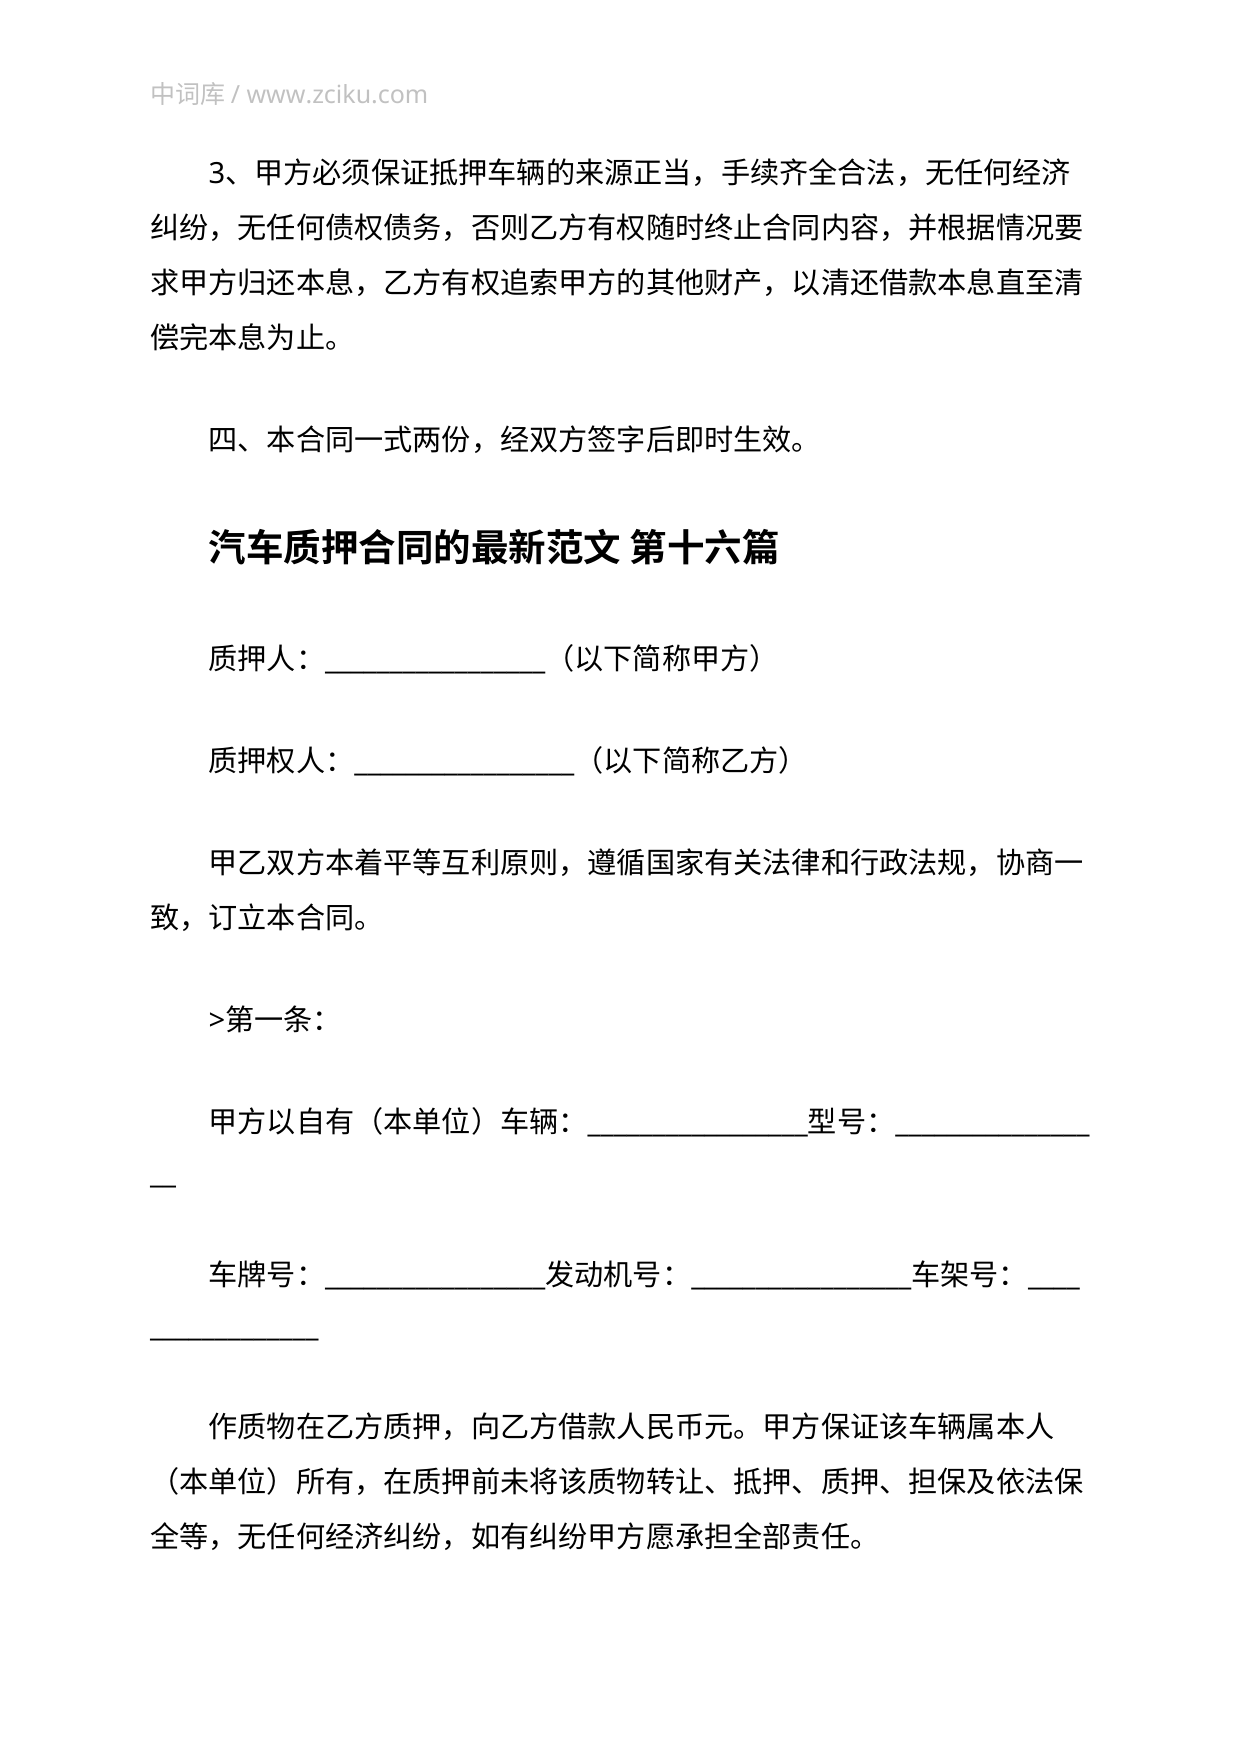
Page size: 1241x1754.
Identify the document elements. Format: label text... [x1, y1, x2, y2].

text 3、甲方必须保证抵押车辆的来源正当，手续齐全合法，无任何经济纠纷，无任何债权债务，否则乙方有权随时终止合同内容，并根据情况要求甲方归还本息，乙方有权追索甲方的其他财产，以清还借款本息直至清偿完本息为止。 [150, 150, 1090, 357]
text 甲乙双方本着平等互利原则，遵循国家有关法律和行政法规，协商一致，订立本合同。 [150, 840, 1090, 937]
text >第一条： [150, 996, 1090, 1039]
text 四、本合同一式两份，经双方签字后即时生效。 [150, 417, 1090, 459]
text 作质物在乙方质押，向乙方借款人民币元。甲方保证该车辆属本人（本单位）所有，在质押前未将该质物转让、抵押、质押、担保及依法保全等，无任何经济纠纷，如有纠纷甲方愿承担全部责任。 [150, 1404, 1090, 1556]
text 汽车质押合同的最新范文 第十六篇 [150, 518, 1090, 573]
text 车牌号：_________________发动机号：_________________车架号：_________________ [150, 1251, 1090, 1345]
text 甲方以自有（本单位）车辆：_________________型号：_________________ [150, 1098, 1090, 1192]
text 质押权人：_________________（以下简称乙方） [150, 738, 1090, 780]
text 质押人：_________________（以下简称甲方） [150, 636, 1090, 678]
